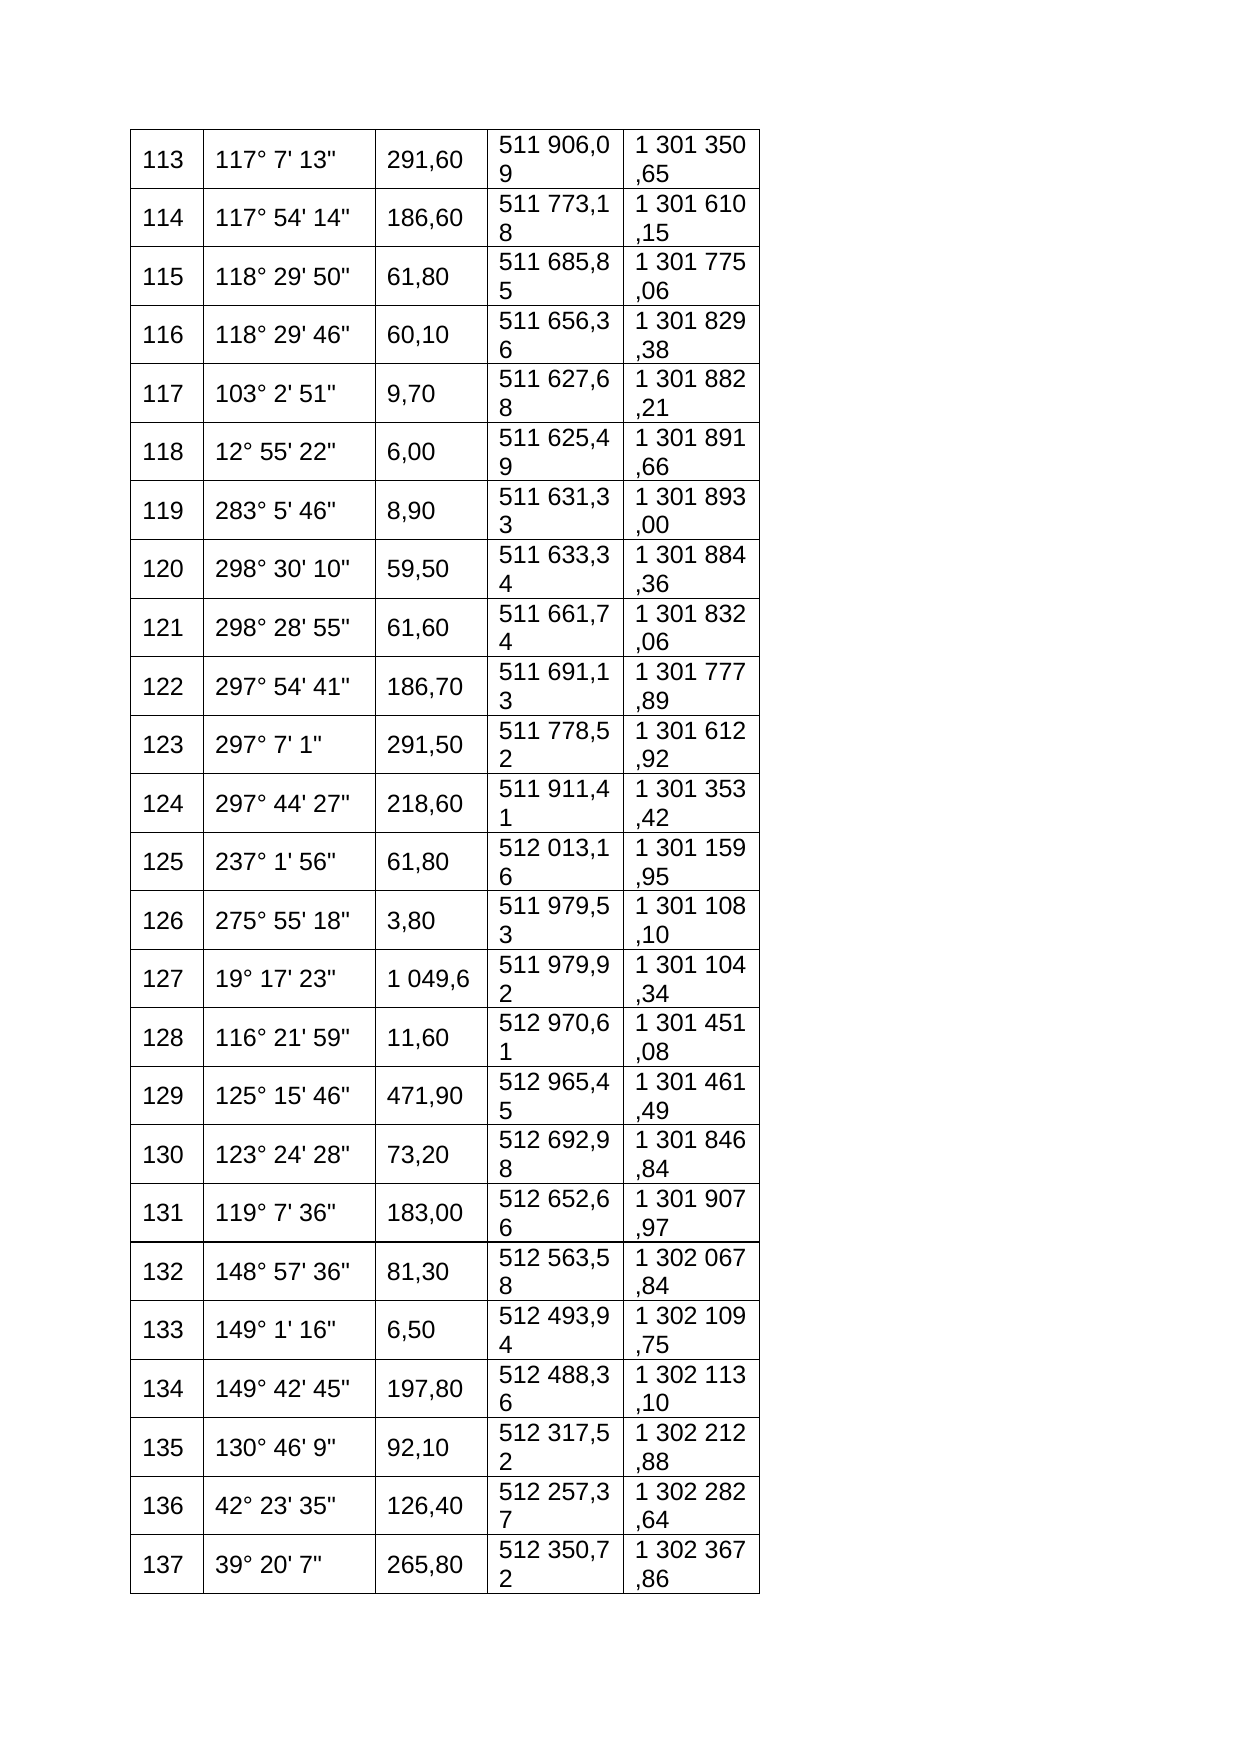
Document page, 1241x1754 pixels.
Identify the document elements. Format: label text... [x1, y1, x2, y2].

table_cell 131 [131, 1184, 203, 1241]
table_cell 123° 24' 28" [204, 1125, 375, 1183]
table_cell 512 257,37 [488, 1477, 623, 1534]
table_cell 265,80 [376, 1535, 487, 1593]
table_cell 512 317,52 [488, 1418, 623, 1476]
table_cell 1 301 108,10 [624, 891, 759, 949]
table_cell 512 652,66 [488, 1184, 623, 1241]
table_cell 297° 44' 27" [204, 774, 375, 832]
table_cell 1 302 109,75 [624, 1301, 759, 1358]
table_cell 1 301 104,34 [624, 950, 759, 1007]
table_cell 511 691,13 [488, 657, 623, 714]
table_cell 512 965,45 [488, 1067, 623, 1124]
table_cell 8,90 [376, 481, 487, 539]
table_cell 6,00 [376, 423, 487, 480]
table_cell 117° 7' 13" [204, 130, 375, 188]
table_cell 291,50 [376, 716, 487, 773]
table_cell 1 301 461,49 [624, 1067, 759, 1124]
table_cell 1 301 159,95 [624, 833, 759, 890]
table_cell 121 [131, 599, 203, 656]
table_cell 119° 7' 36" [204, 1184, 375, 1241]
table_cell 511 906,09 [488, 130, 623, 188]
table_cell 197,80 [376, 1360, 487, 1417]
table_cell 61,80 [376, 833, 487, 890]
table_cell 1 301 884,36 [624, 540, 759, 597]
table_cell 119 [131, 481, 203, 539]
table_cell 127 [131, 950, 203, 1007]
table_cell 129 [131, 1067, 203, 1124]
table_cell 126,40 [376, 1477, 487, 1534]
table_cell 1 301 891,66 [624, 423, 759, 480]
table_cell 511 911,41 [488, 774, 623, 832]
table_cell 512 013,16 [488, 833, 623, 890]
table_cell 118° 29' 46" [204, 306, 375, 363]
table_cell 511 773,18 [488, 189, 623, 246]
table_cell 512 350,72 [488, 1535, 623, 1593]
table_cell 123 [131, 716, 203, 773]
table_cell 114 [131, 189, 203, 246]
table_cell 122 [131, 657, 203, 714]
table_cell 291,60 [376, 130, 487, 188]
table_cell 512 493,94 [488, 1301, 623, 1358]
table_cell 134 [131, 1360, 203, 1417]
table_cell 512 563,58 [488, 1243, 623, 1300]
table_cell 125° 15' 46" [204, 1067, 375, 1124]
table_cell 103° 2' 51" [204, 364, 375, 422]
table_cell 92,10 [376, 1418, 487, 1476]
table_cell 3,80 [376, 891, 487, 949]
table_cell 1 301 832,06 [624, 599, 759, 656]
table_cell 1 301 777,89 [624, 657, 759, 714]
table_cell 116 [131, 306, 203, 363]
table_cell 19° 17' 23" [204, 950, 375, 1007]
table_cell 124 [131, 774, 203, 832]
table_cell 42° 23' 35" [204, 1477, 375, 1534]
table_cell 298° 28' 55" [204, 599, 375, 656]
table_cell 1 301 829,38 [624, 306, 759, 363]
table_cell 39° 20' 7" [204, 1535, 375, 1593]
table_cell 125 [131, 833, 203, 890]
table_cell 136 [131, 1477, 203, 1534]
table_cell 1 302 067,84 [624, 1243, 759, 1300]
table_cell 61,80 [376, 247, 487, 305]
table_cell 1 302 212,88 [624, 1418, 759, 1476]
table_cell 1 049,6 [376, 950, 487, 1007]
table_cell 118 [131, 423, 203, 480]
table_cell 183,00 [376, 1184, 487, 1241]
table_cell 1 301 775,06 [624, 247, 759, 305]
table_cell 237° 1' 56" [204, 833, 375, 890]
table_cell 6,50 [376, 1301, 487, 1358]
table_cell 186,60 [376, 189, 487, 246]
table_cell 1 301 882,21 [624, 364, 759, 422]
table_cell 149° 1' 16" [204, 1301, 375, 1358]
table_cell 298° 30' 10" [204, 540, 375, 597]
table_cell 1 301 893,00 [624, 481, 759, 539]
table_cell 126 [131, 891, 203, 949]
table_cell 511 778,52 [488, 716, 623, 773]
table_cell 511 979,92 [488, 950, 623, 1007]
table_cell 1 301 451,08 [624, 1008, 759, 1066]
table_cell 297° 54' 41" [204, 657, 375, 714]
table_cell 9,70 [376, 364, 487, 422]
table_cell 148° 57' 36" [204, 1243, 375, 1300]
table_cell 511 633,34 [488, 540, 623, 597]
table_cell 73,20 [376, 1125, 487, 1183]
table_cell 511 979,53 [488, 891, 623, 949]
table_cell 60,10 [376, 306, 487, 363]
table_cell 130° 46' 9" [204, 1418, 375, 1476]
table_cell 186,70 [376, 657, 487, 714]
table_cell 135 [131, 1418, 203, 1476]
table_cell 275° 55' 18" [204, 891, 375, 949]
table_cell 512 692,98 [488, 1125, 623, 1183]
table_cell 1 302 282,64 [624, 1477, 759, 1534]
table_cell 1 301 610,15 [624, 189, 759, 246]
table_cell 12° 55' 22" [204, 423, 375, 480]
table_cell 1 301 350,65 [624, 130, 759, 188]
table_cell 511 656,36 [488, 306, 623, 363]
table_cell 512 488,36 [488, 1360, 623, 1417]
table_cell 283° 5' 46" [204, 481, 375, 539]
table_cell 113 [131, 130, 203, 188]
table_cell 133 [131, 1301, 203, 1358]
table_cell 120 [131, 540, 203, 597]
table_cell 130 [131, 1125, 203, 1183]
table_cell 1 301 846,84 [624, 1125, 759, 1183]
table_cell 511 625,49 [488, 423, 623, 480]
table_cell 1 301 907,97 [624, 1184, 759, 1241]
table_cell 116° 21' 59" [204, 1008, 375, 1066]
table_cell 149° 42' 45" [204, 1360, 375, 1417]
table_cell 1 302 113,10 [624, 1360, 759, 1417]
table_cell 511 685,85 [488, 247, 623, 305]
table_cell 59,50 [376, 540, 487, 597]
table_cell 1 301 353,42 [624, 774, 759, 832]
table_cell 218,60 [376, 774, 487, 832]
table_cell 1 302 367,86 [624, 1535, 759, 1593]
table_cell 511 661,74 [488, 599, 623, 656]
table_cell 11,60 [376, 1008, 487, 1066]
table_cell 61,60 [376, 599, 487, 656]
table_cell 297° 7' 1" [204, 716, 375, 773]
table_cell 512 970,61 [488, 1008, 623, 1066]
table_cell 115 [131, 247, 203, 305]
table_cell 128 [131, 1008, 203, 1066]
table_cell 132 [131, 1243, 203, 1300]
table_cell 471,90 [376, 1067, 487, 1124]
table_cell 81,30 [376, 1243, 487, 1300]
table_cell 511 627,68 [488, 364, 623, 422]
table_cell 117° 54' 14" [204, 189, 375, 246]
table_cell 137 [131, 1535, 203, 1593]
table_cell 1 301 612,92 [624, 716, 759, 773]
table_cell 118° 29' 50" [204, 247, 375, 305]
table_cell 117 [131, 364, 203, 422]
table_cell 511 631,33 [488, 481, 623, 539]
